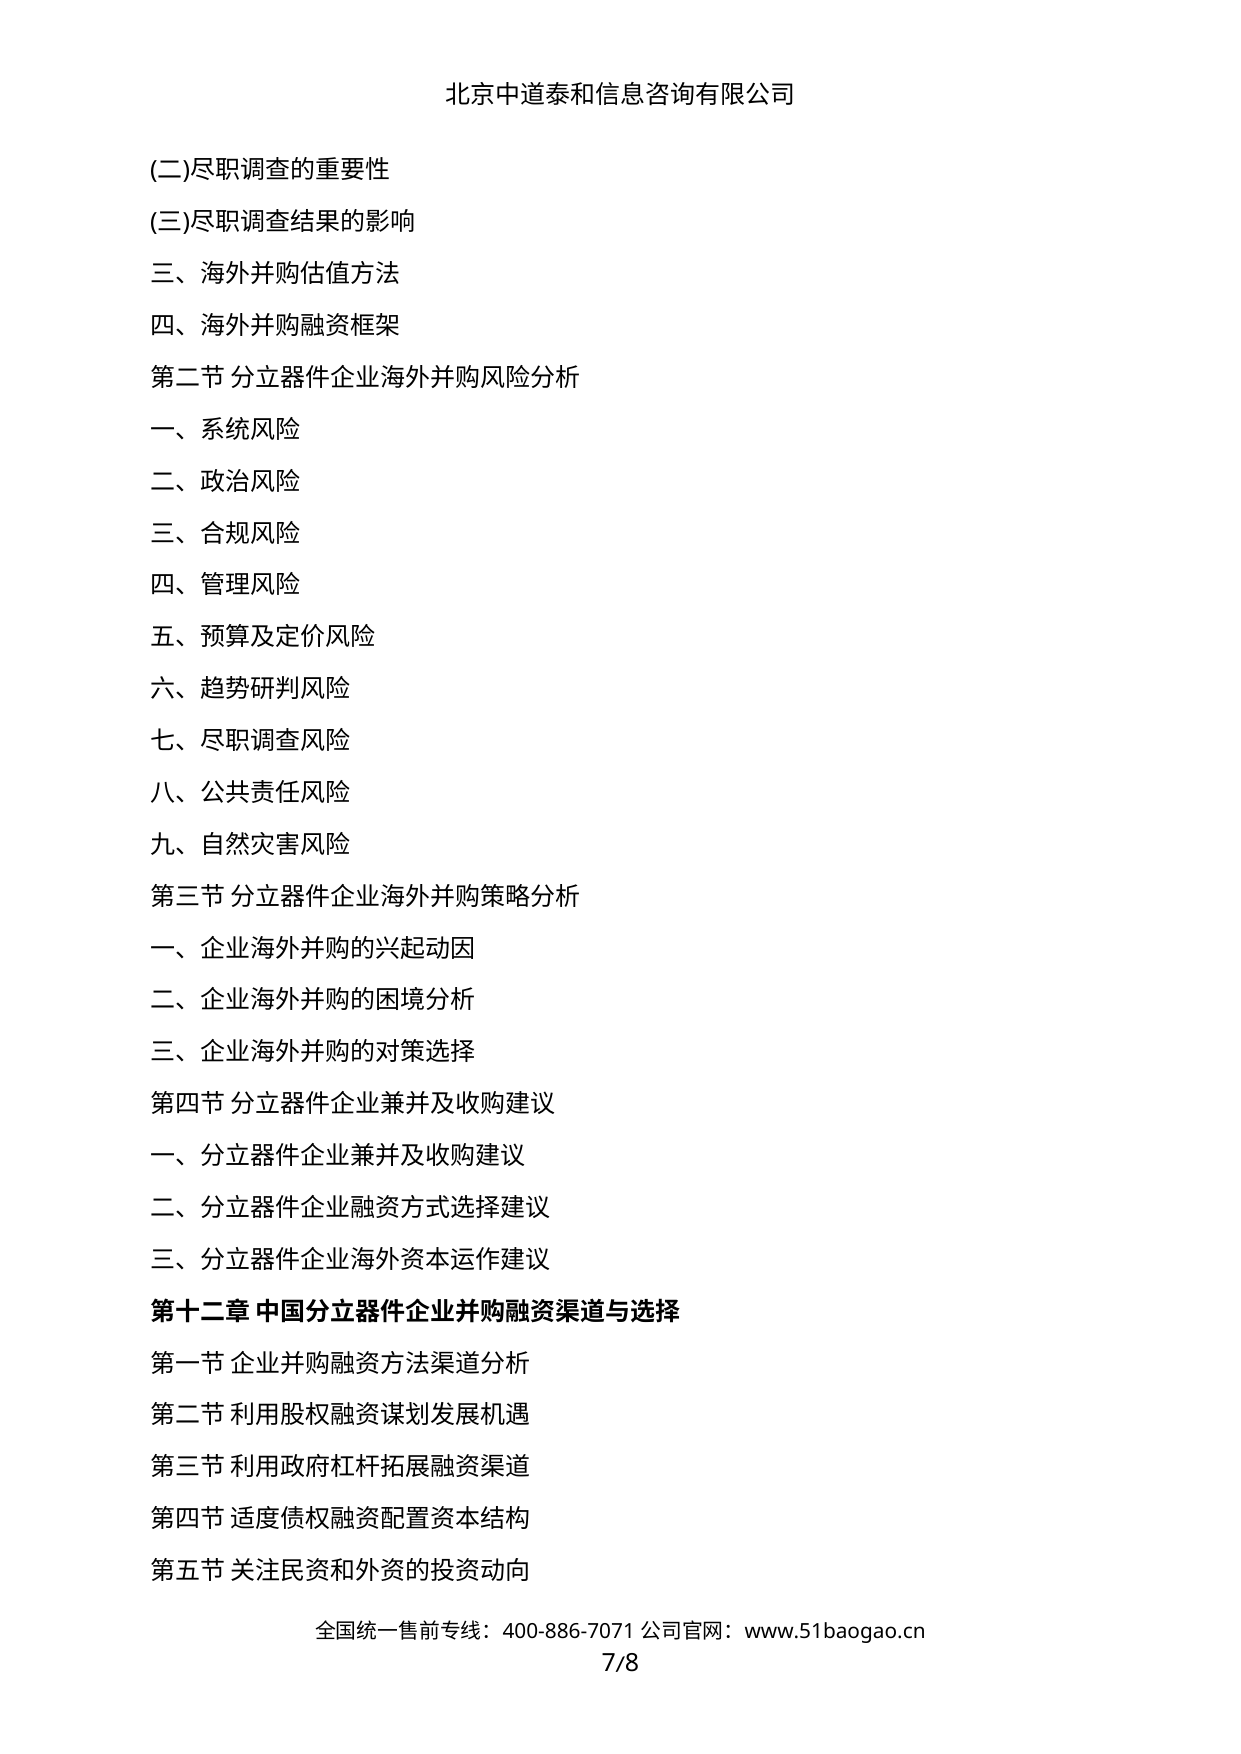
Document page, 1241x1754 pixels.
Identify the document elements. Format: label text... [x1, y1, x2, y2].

text 第十二章 中国分立器件企业并购融资渠道与选择 [150, 1291, 1090, 1327]
text 一、系统风险 [150, 409, 1090, 446]
text 第三节 分立器件企业海外并购策略分析 [150, 876, 1090, 912]
text 第三节 利用政府杠杆拓展融资渠道 [150, 1447, 1090, 1483]
text 二、政治风险 [150, 461, 1090, 497]
text 一、企业海外并购的兴起动因 [150, 928, 1090, 964]
text 五、预算及定价风险 [150, 617, 1090, 653]
text 第二节 利用股权融资谋划发展机遇 [150, 1395, 1090, 1431]
text 七、尽职调查风险 [150, 721, 1090, 757]
text 四、管理风险 [150, 565, 1090, 601]
text 第一节 企业并购融资方法渠道分析 [150, 1343, 1090, 1379]
text 三、分立器件企业海外资本运作建议 [150, 1239, 1090, 1276]
text 三、海外并购估值方法 [150, 254, 1090, 290]
text 四、海外并购融资框架 [150, 306, 1090, 342]
text 三、企业海外并购的对策选择 [150, 1032, 1090, 1068]
text 九、自然灾害风险 [150, 824, 1090, 861]
text (三)尽职调查结果的影响 [150, 202, 1090, 238]
text 第二节 分立器件企业海外并购风险分析 [150, 357, 1090, 394]
text 第四节 适度债权融资配置资本结构 [150, 1499, 1090, 1535]
text 第四节 分立器件企业兼并及收购建议 [150, 1084, 1090, 1120]
text 三、合规风险 [150, 513, 1090, 549]
text 二、企业海外并购的困境分析 [150, 980, 1090, 1016]
text 第五节 关注民资和外资的投资动向 [150, 1551, 1090, 1587]
text 二、分立器件企业融资方式选择建议 [150, 1187, 1090, 1224]
text 八、公共责任风险 [150, 772, 1090, 809]
text 一、分立器件企业兼并及收购建议 [150, 1136, 1090, 1172]
text (二)尽职调查的重要性 [150, 150, 1090, 186]
text 六、趋势研判风险 [150, 669, 1090, 705]
